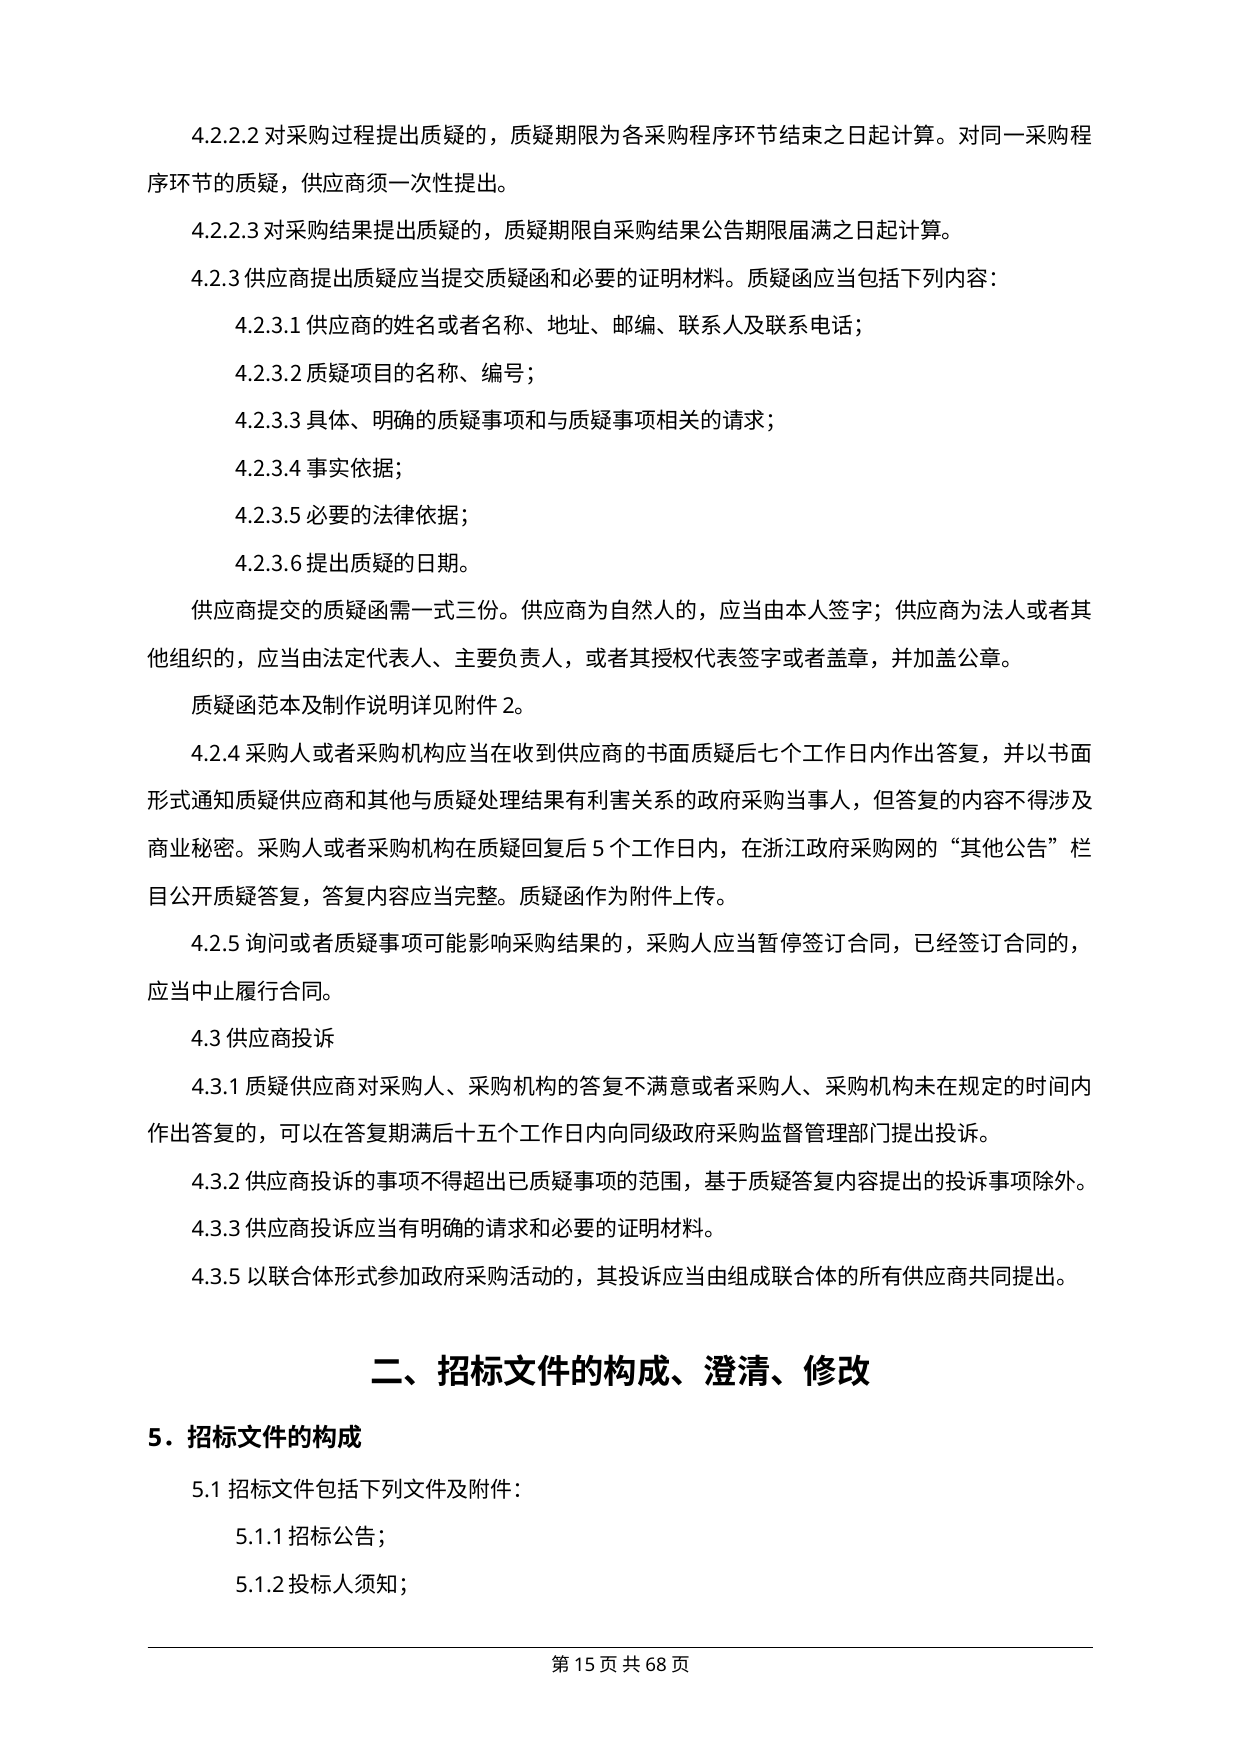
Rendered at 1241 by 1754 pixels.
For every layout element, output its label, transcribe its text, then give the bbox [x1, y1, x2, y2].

text 4.3.3供应商投诉应当有明确的请求和必要的证明材料。 [148, 1211, 1093, 1243]
text 4.2.3.6提出质疑的日期。 [148, 546, 1093, 577]
text 4.3供应商投诉 [148, 1021, 1093, 1053]
text 4.2.3供应商提出质疑应当提交质疑函和必要的证明材料。质疑函应当包括下列内容： [148, 261, 1093, 292]
text 4.2.3.4事实依据； [148, 451, 1093, 482]
text 4.2.4采购人或者采购机构应当在收到供应商的书面质疑后七个工作日内作出答复，并以书面形式通知质疑供应商和其他与质疑处理结果有利害关系的政府采购当事人，但答复的内容不得涉及商业秘密。采购人或者采购机构在质疑回复后5个工作日内，在浙江政府采购网的“其他公告”栏目公开质疑答复，答复内容应当完整。质疑函作为附件上传。 [148, 736, 1093, 910]
text 5.1.1招标公告； [148, 1519, 1093, 1551]
text 4.2.3.5必要的法律依据； [148, 498, 1093, 530]
text 5.1.2投标人须知； [148, 1567, 1093, 1598]
text 5．招标文件的构成 [148, 1417, 1093, 1453]
text 4.2.3.1供应商的姓名或者名称、地址、邮编、联系人及联系电话； [148, 308, 1093, 340]
text 4.3.1质疑供应商对采购人、采购机构的答复不满意或者采购人、采购机构未在规定的时间内作出答复的，可以在答复期满后十五个工作日内向同级政府采购监督管理部门提出投诉。 [148, 1069, 1093, 1148]
text 4.2.2.3对采购结果提出质疑的，质疑期限自采购结果公告期限届满之日起计算。 [148, 213, 1093, 245]
text 供应商提交的质疑函需一式三份。供应商为自然人的，应当由本人签字；供应商为法人或者其他组织的，应当由法定代表人、主要负责人，或者其授权代表签字或者盖章，并加盖公章。 [148, 593, 1093, 672]
text 质疑函范本及制作说明详见附件2。 [148, 688, 1093, 720]
text 4.2.5询问或者质疑事项可能影响采购结果的，采购人应当暂停签订合同，已经签订合同的，应当中止履行合同。 [148, 926, 1093, 1005]
text 4.2.3.2质疑项目的名称、编号； [148, 356, 1093, 387]
text 二、招标文件的构成、澄清、修改 [148, 1345, 1093, 1393]
text 4.3.2供应商投诉的事项不得超出已质疑事项的范围，基于质疑答复内容提出的投诉事项除外。 [148, 1164, 1093, 1196]
text 4.2.3.3具体、明确的质疑事项和与质疑事项相关的请求； [148, 403, 1093, 435]
text 5.1 招标文件包括下列文件及附件： [148, 1472, 1093, 1503]
text 4.3.5 以联合体形式参加政府采购活动的，其投诉应当由组成联合体的所有供应商共同提出。 [148, 1259, 1093, 1291]
text 4.2.2.2对采购过程提出质疑的，质疑期限为各采购程序环节结束之日起计算。对同一采购程序环节的质疑，供应商须一次性提出。 [148, 118, 1093, 197]
